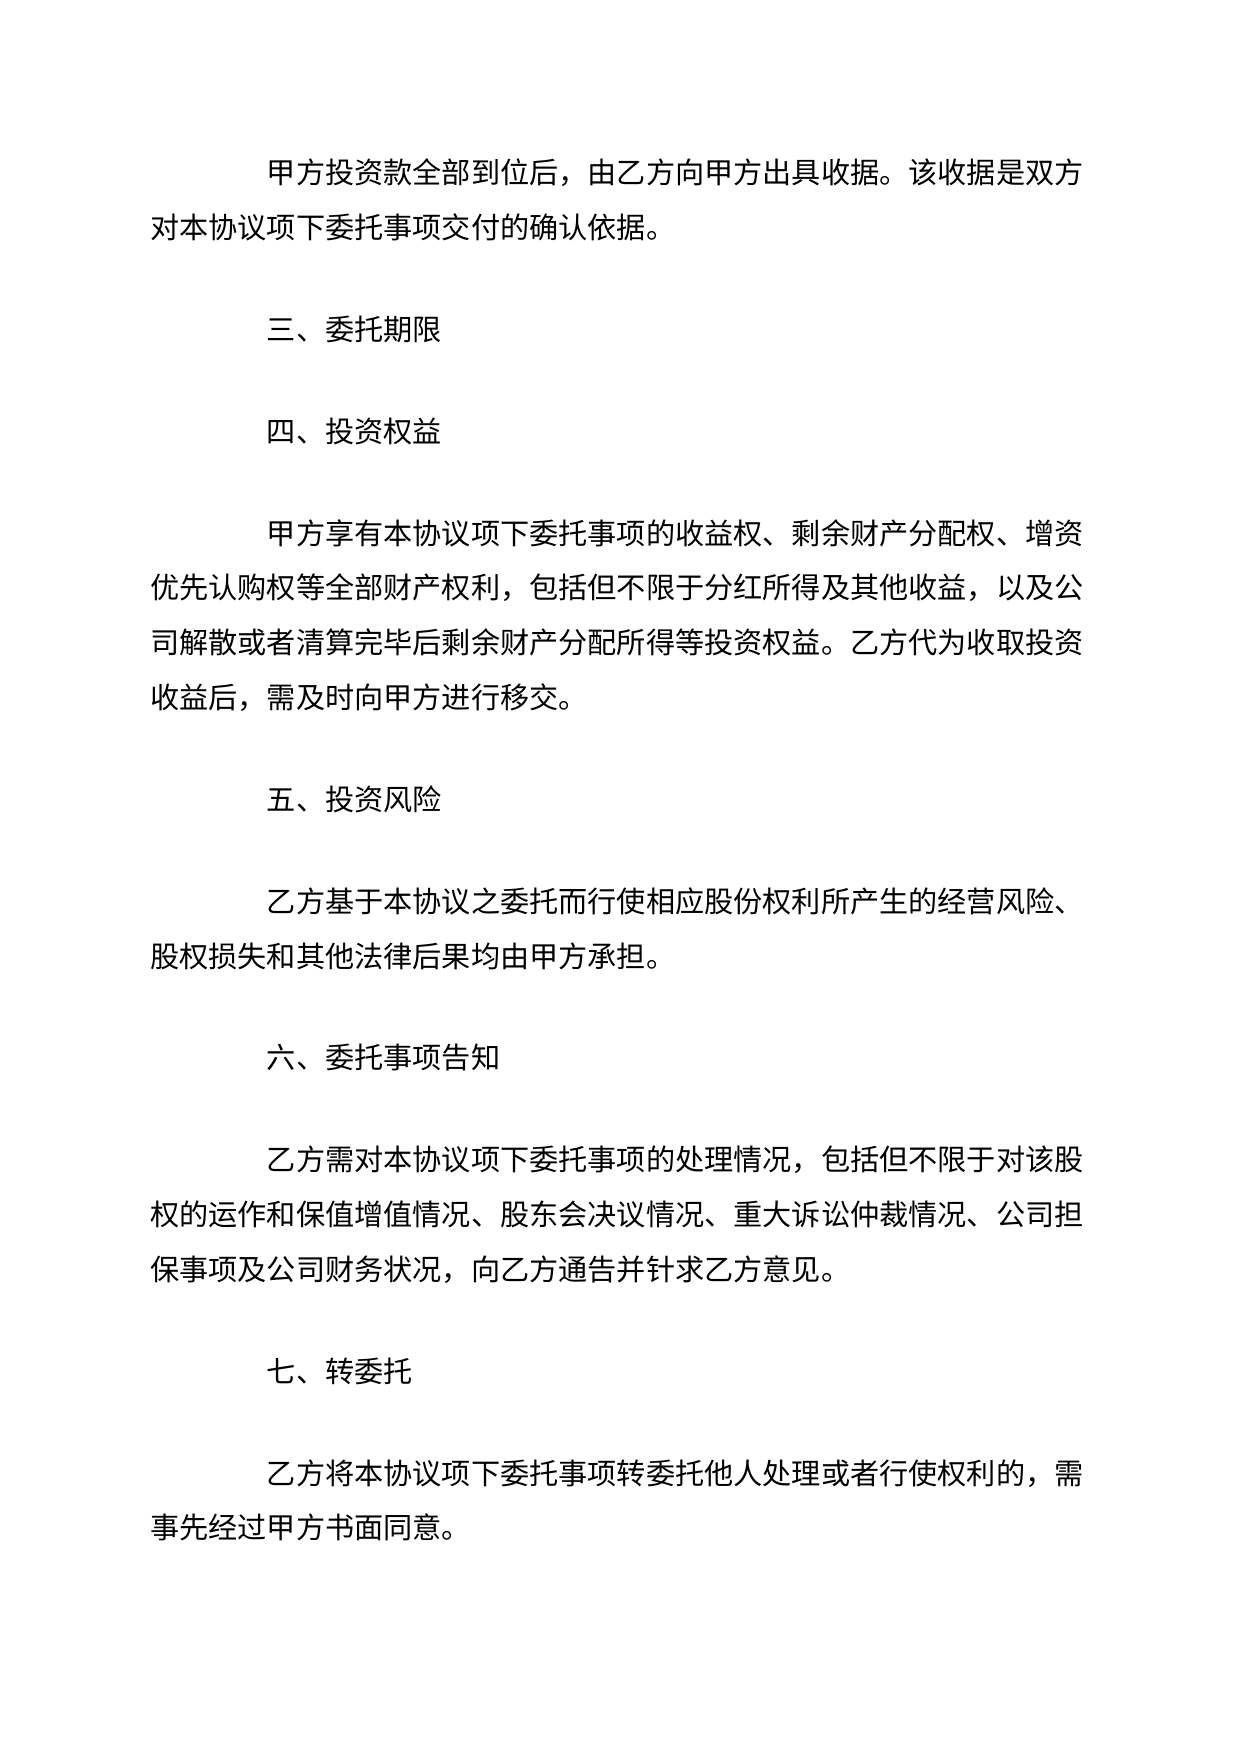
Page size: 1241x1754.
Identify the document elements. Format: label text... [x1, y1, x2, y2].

text 四、投资权益 [150, 408, 1090, 451]
text 甲方享有本协议项下委托事项的收益权、剩余财产分配权、增资优先认购权等全部财产权利，包括但不限于分红所得及其他收益，以及公司解散或者清算完毕后剩余财产分配所得等投资权益。乙方代为收取投资收益后，需及时向甲方进行移交。 [150, 510, 1090, 717]
text 七、转委托 [150, 1348, 1090, 1391]
text 乙方需对本协议项下委托事项的处理情况，包括但不限于对该股权的运作和保值增值情况、股东会决议情况、重大诉讼仲裁情况、公司担保事项及公司财务状况，向乙方通告并针求乙方意见。 [150, 1137, 1090, 1289]
text 三、委托期限 [150, 307, 1090, 349]
text 乙方将本协议项下委托事项转委托他人处理或者行使权利的，需事先经过甲方书面同意。 [150, 1450, 1090, 1547]
text 六、委托事项告知 [150, 1035, 1090, 1077]
text 甲方投资款全部到位后，由乙方向甲方出具收据。该收据是双方对本协议项下委托事项交付的确认依据。 [150, 150, 1090, 247]
text 五、投资风险 [150, 777, 1090, 819]
text 乙方基于本协议之委托而行使相应股份权利所产生的经营风险、股权损失和其他法律后果均由甲方承担。 [150, 878, 1090, 976]
